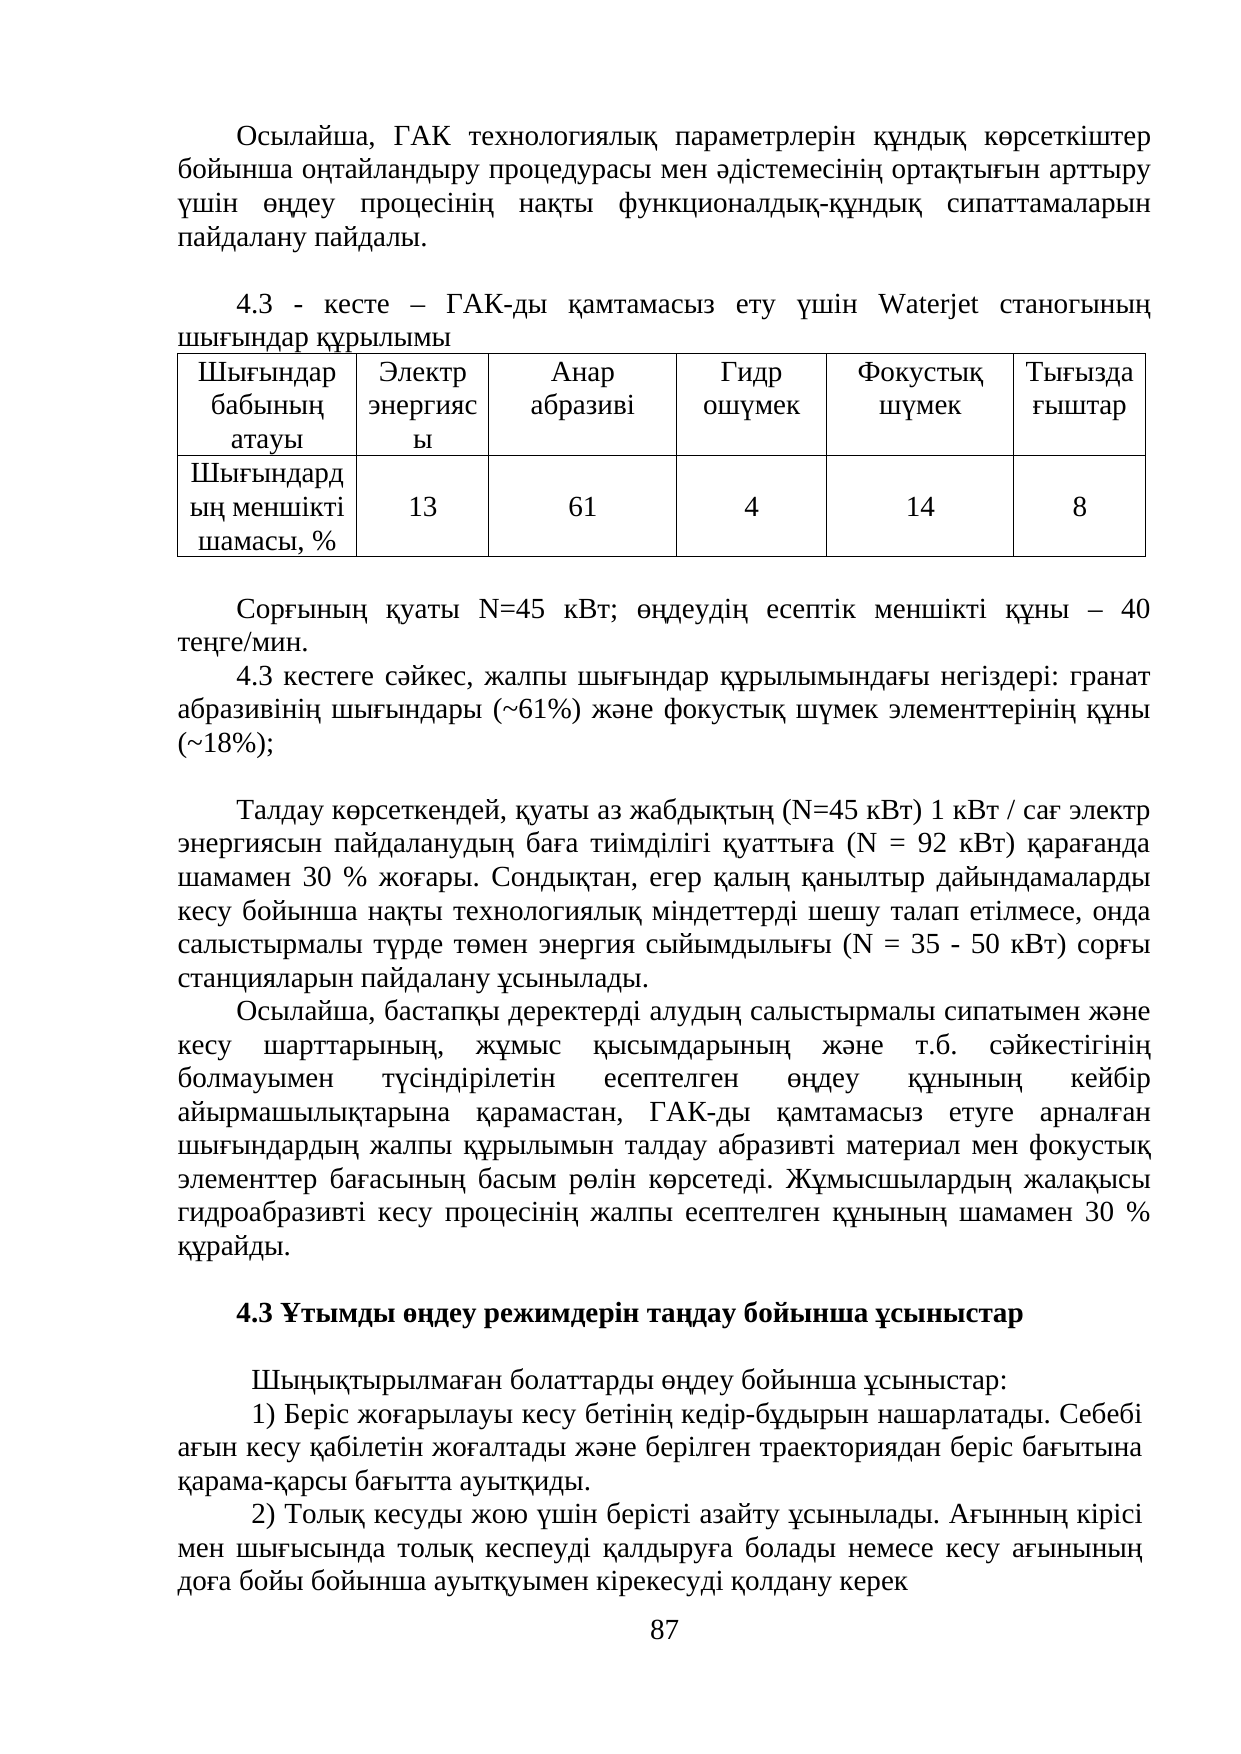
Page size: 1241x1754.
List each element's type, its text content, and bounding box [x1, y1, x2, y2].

table_header Фокустық шүмек [827, 354, 1013, 454]
table_header Анар абразиві [489, 354, 676, 454]
text Шыңықтырылмаған болаттарды өңдеу бойынша ұсыныстар: [177, 1362, 1144, 1396]
table_header Тығыздағыштар [1014, 354, 1145, 454]
text Сорғының қуаты N=45 кВт; өңдеудің есептік меншікті құны – 40 теңге/мин. [177, 591, 1152, 658]
text 4.3 Ұтымды өңдеу режимдерін таңдау бойынша ұсыныстар [177, 1295, 1152, 1329]
text 1) Беріс жоғарылауы кесу бетінің кедір-бұдырын нашарлатады. Себебі ағын кесу қабілетін жоғалтады және берілген траекториядан беріс бағытына қарама-қарсы бағытта ауытқиды. [177, 1396, 1144, 1496]
text Осылайша, бастапқы деректерді алудың салыстырмалы сипатымен және кесу шарттарының, жұмыс қысымдарының және т.б. сәйкестігінің болмауымен түсіндірілетін есептелген өңдеу құнының кейбір айырмашылықтарына қарамастан, ГАК-ды қамтамасыз етуге арналған шығындардың жалпы құрылымын талдау абразивті материал мен фокустық элементтер бағасының басым рөлін көрсетеді. Жұмысшылардың жалақысы гидроабразивті кесу процесінің жалпы есептелген құнының шамамен 30 % құрайды. [177, 993, 1152, 1262]
table_cell 61 [489, 456, 676, 556]
table_cell 4 [677, 456, 826, 556]
table_cell 13 [357, 456, 488, 556]
table_header Шығындар бабының атауы [178, 354, 356, 454]
text Талдау көрсеткендей, қуаты аз жабдықтың (N=45 кВт) 1 кВт / сағ электр энергиясын пайдаланудың баға тиімділігі қуаттыға (N = 92 кВт) қарағанда шамамен 30 % жоғары. Сондықтан, егер қалың қанылтыр дайындамаларды кесу бойынша нақты технологиялық міндеттерді шешу талап етілмесе, онда салыстырмалы түрде төмен энергия сыйымдылығы (N = 35 - 50 кВт) сорғы станцияларын пайдалану ұсынылады. [177, 792, 1152, 993]
table_cell 8 [1014, 456, 1145, 556]
table_header Гидрошүмек [677, 354, 826, 454]
table_header Электр энергиясы [357, 354, 488, 454]
text Осылайша, ГАК технологиялық параметрлерін құндық көрсеткіштер бойынша оңтайландыру процедурасы мен әдістемесінің ортақтығын арттыру үшін өңдеу процесінің нақты функционалдық-құндық сипаттамаларын пайдалану пайдалы. [177, 118, 1152, 252]
table_cell 14 [827, 456, 1013, 556]
table_cell Шығындардың меншікті шамасы, % [178, 456, 356, 556]
text 2) Толық кесуды жою үшін берісті азайту ұсынылады. Ағынның кірісі мен шығысында толық кеспеуді қалдыруға болады немесе кесу ағынының доға бойы бойынша ауытқуымен кірекесуді қолдану керек [177, 1496, 1144, 1597]
text 4.3 - кесте – ГАК-ды қамтамасыз ету үшін Waterjet станогының шығындар құрылымы [177, 286, 1152, 353]
text 4.3 кестеге сәйкес, жалпы шығындар құрылымындағы негіздері: гранат абразивінің шығындары (~61%) және фокустық шүмек элементтерінің құны (~18%); [177, 658, 1152, 758]
